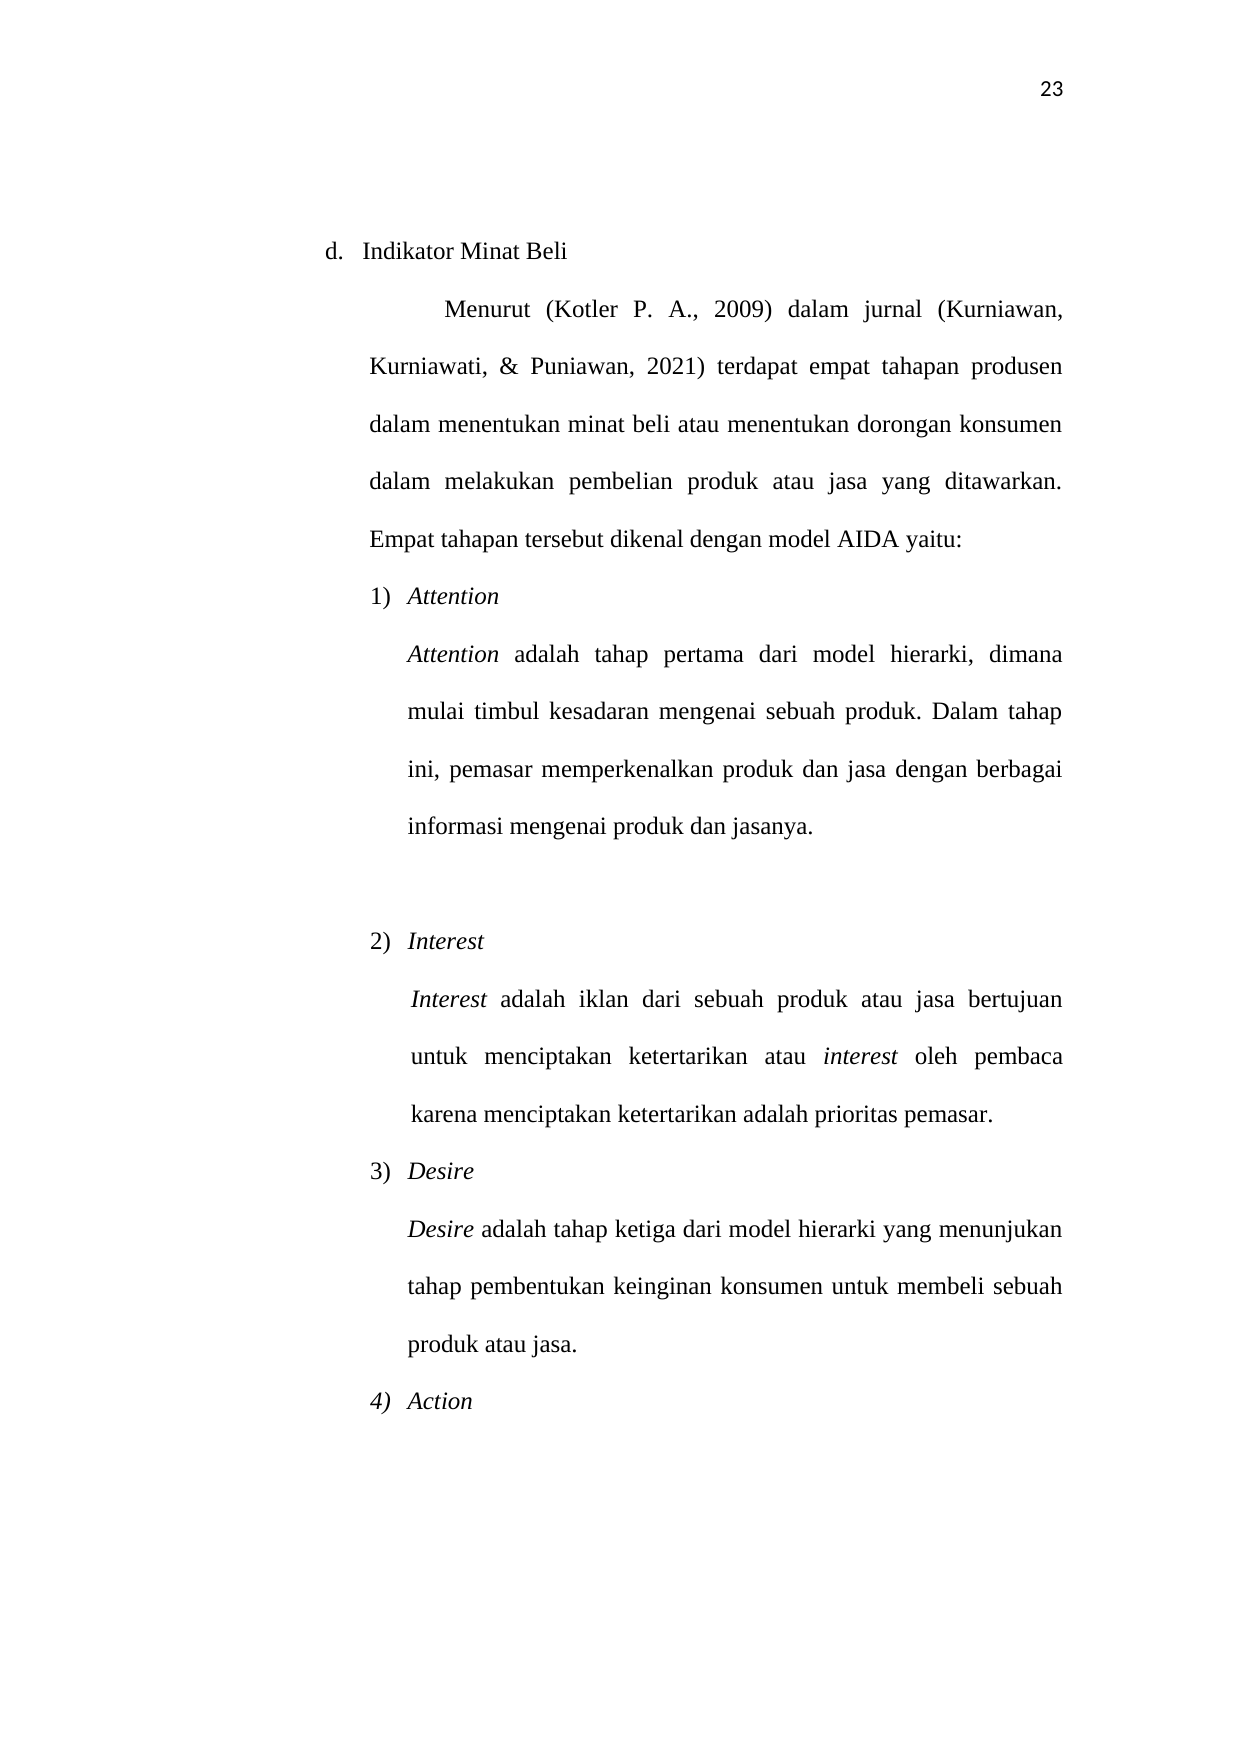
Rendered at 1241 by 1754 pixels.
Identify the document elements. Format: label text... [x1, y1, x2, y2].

text Attention adalah tahap pertama dari model hierarki, dimana mulai timbul kesadaran mengenai sebuah produk. Dalam tahap ini, pemasar memperkenalkan produk dan jasa dengan berbagai informasi mengenai produk dan jasanya. [407, 639, 1063, 840]
text Menurut dalam jurnal terdapat empat tahapan produsen dalam menentukan minat beli atau menentukan dorongan konsumen dalam melakukan pembelian produk atau jasa yang ditawarkan. Empat tahapan tersebut dikenal dengan model AIDA yaitu: [369, 294, 1063, 552]
list Indikator Minat Beli [325, 236, 1063, 265]
text Interest adalah iklan dari sebuah produk atau jasa bertujuan untuk menciptakan ketertarikan atau interest oleh pembaca karena menciptakan ketertarikan adalah prioritas pemasar. [411, 984, 1063, 1127]
text Desire adalah tahap ketiga dari model hierarki yang menunjukan tahap pembentukan keinginan konsumen untuk membeli sebuah produk atau jasa. [407, 1214, 1063, 1357]
list Action [370, 1386, 1063, 1415]
list Attention [370, 581, 1063, 610]
list Interest [370, 926, 1063, 955]
list Desire [370, 1156, 1063, 1185]
